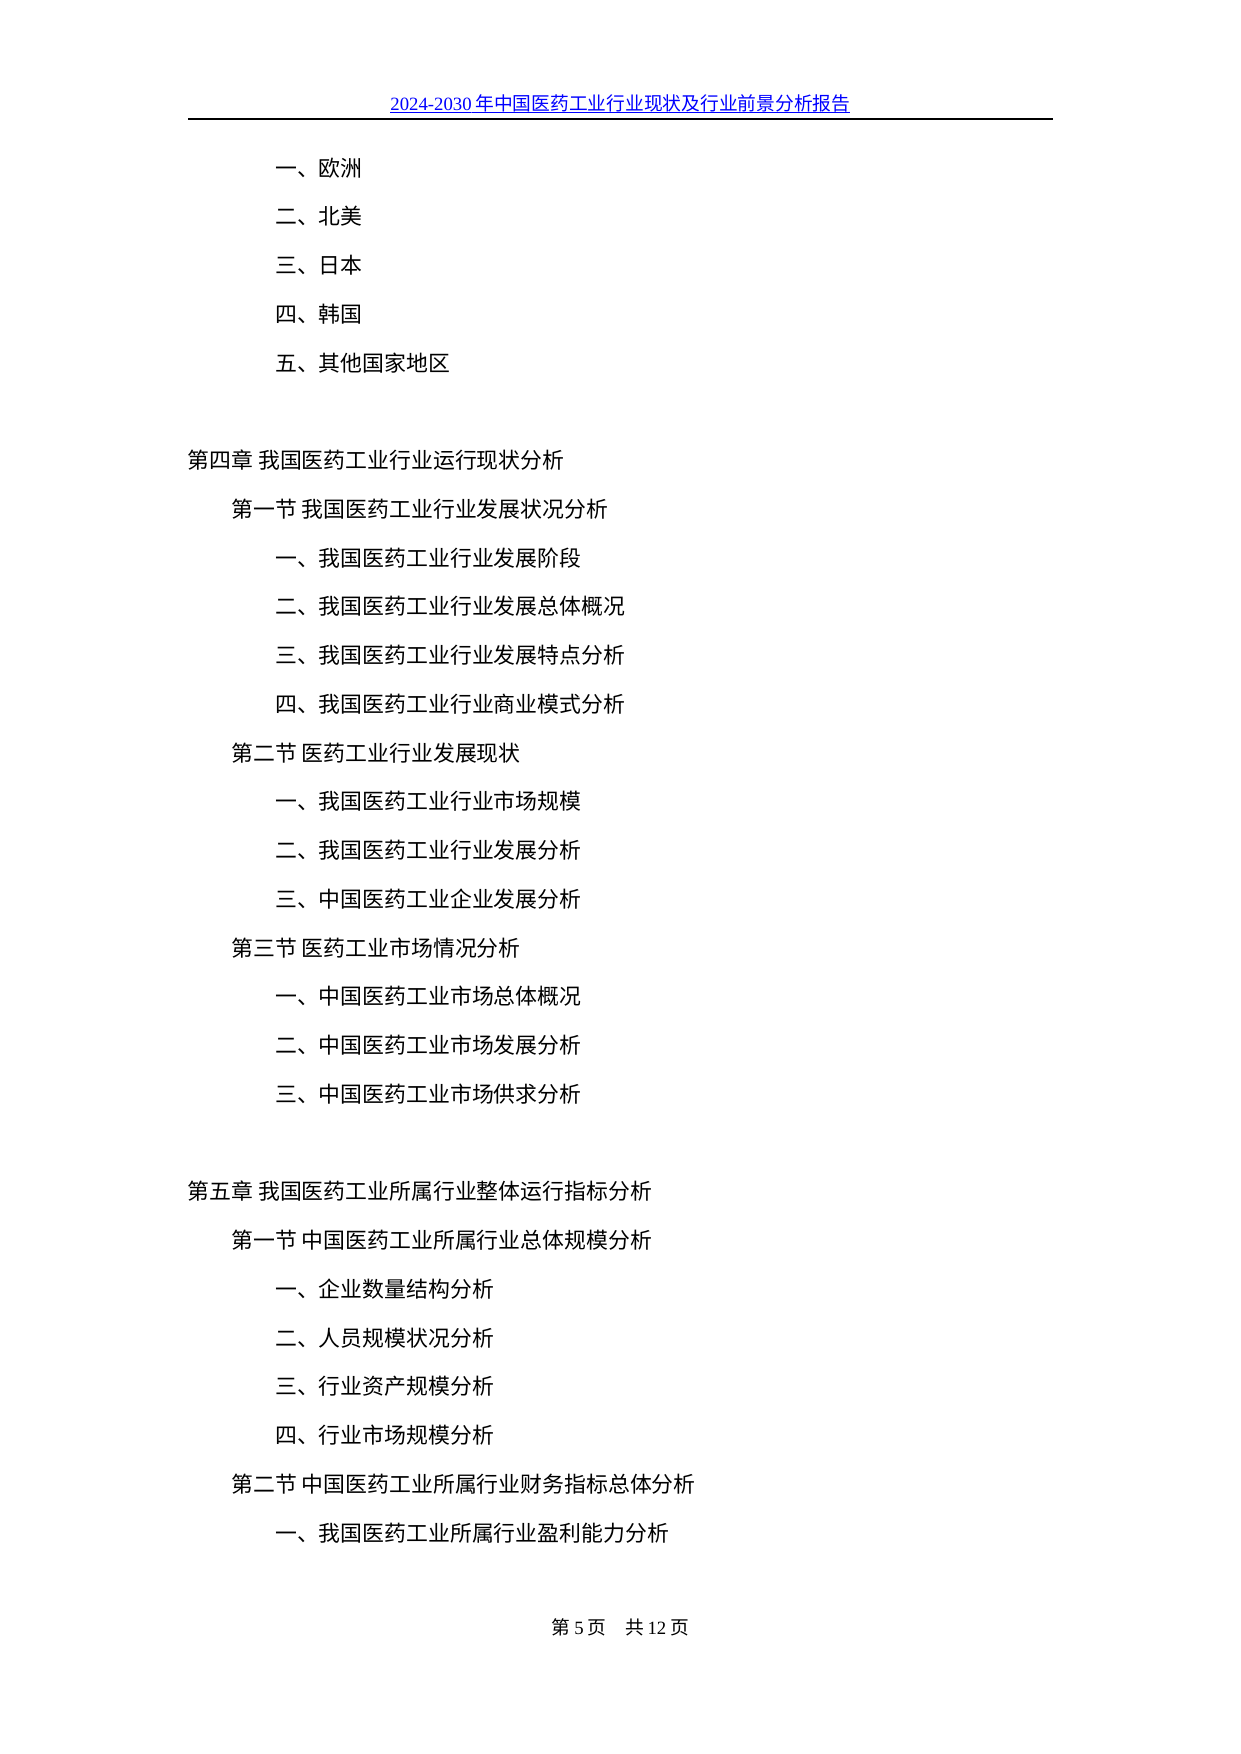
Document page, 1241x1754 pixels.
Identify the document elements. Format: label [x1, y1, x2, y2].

text [187, 150, 1053, 1548]
